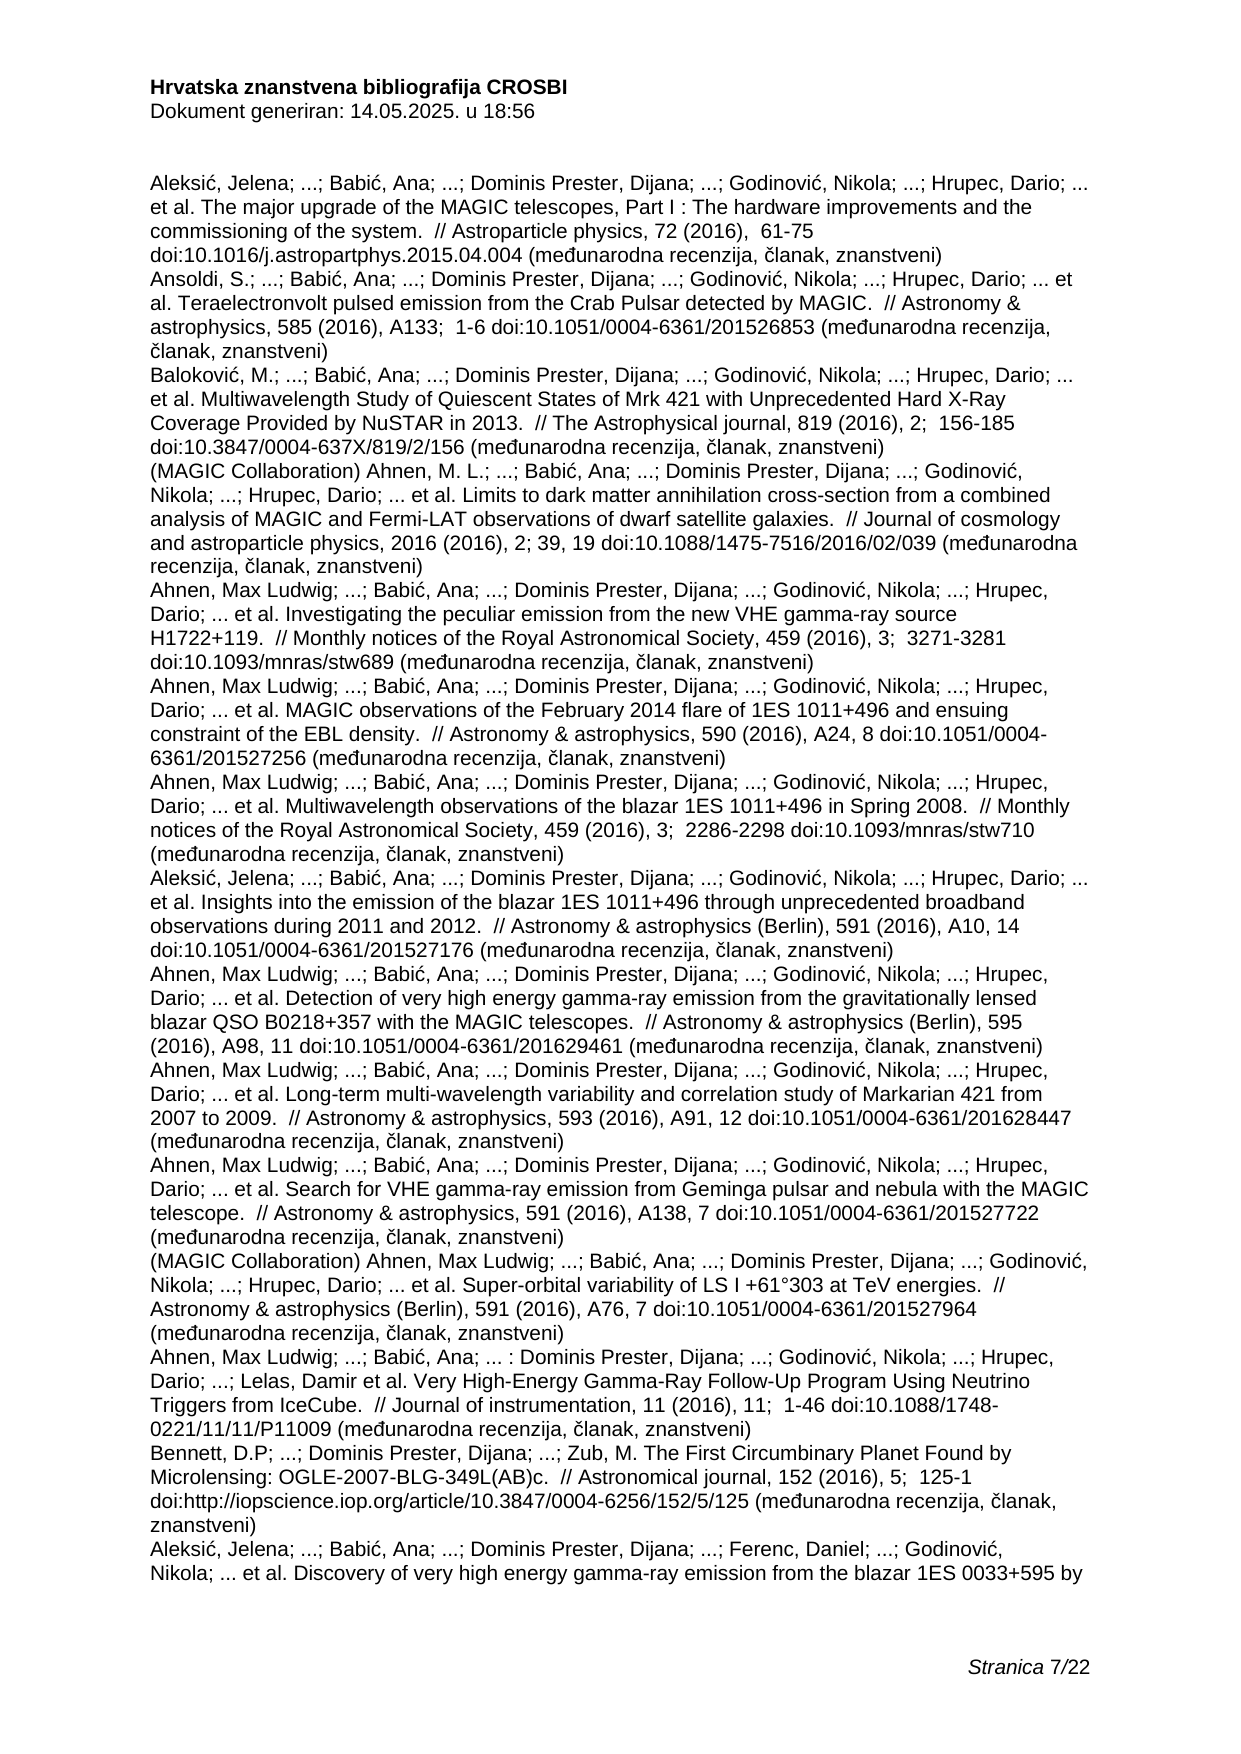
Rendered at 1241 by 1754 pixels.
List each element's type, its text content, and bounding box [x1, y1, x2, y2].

text Ahnen, Max Ludwig; ...; Babić, Ana; ...; Dominis Prester, Dijana; ...; Godinović, Nikola; ...; Hrupec, Dario; ... et al. [150, 674, 1090, 770]
text (MAGIC Collaboration) Ahnen, Max Ludwig; ...; Babić, Ana; ...; Dominis Prester, Dijana; ...; Godinović, Nikola; ...; Hrupec, Dario; ... et al. [150, 1249, 1090, 1345]
text Aleksić, Jelena; ...; Babić, Ana; ...; Dominis Prester, Dijana; ...; Godinović, Nikola; ...; Hrupec, Dario; ... et al. [150, 866, 1090, 962]
text Ansoldi, S.; ...; Babić, Ana; ...; Dominis Prester, Dijana; ...; Godinović, Nikola; ...; Hrupec, Dario; ... et al. [150, 267, 1090, 363]
text Baloković, M.; ...; Babić, Ana; ...; Dominis Prester, Dijana; ...; Godinović, Nikola; ...; Hrupec, Dario; ... et al. [150, 363, 1090, 458]
text Ahnen, Max Ludwig; ...; Babić, Ana; ...; Dominis Prester, Dijana; ...; Godinović, Nikola; ...; Hrupec, Dario; ... et al. [150, 1057, 1090, 1153]
text Ahnen, Max Ludwig; ...; Babić, Ana; ... : Dominis Prester, Dijana; ...; Godinović, Nikola; ...; Hrupec, Dario; ...; Lelas, Damir et al. [150, 1345, 1090, 1441]
text (MAGIC Collaboration) Ahnen, M. L.; ...; Babić, Ana; ...; Dominis Prester, Dijana; ...; Godinović, Nikola; ...; Hrupec, Dario; ... et al. [150, 458, 1090, 578]
text Ahnen, Max Ludwig; ...; Babić, Ana; ...; Dominis Prester, Dijana; ...; Godinović, Nikola; ...; Hrupec, Dario; ... et al. [150, 770, 1090, 866]
text Ahnen, Max Ludwig; ...; Babić, Ana; ...; Dominis Prester, Dijana; ...; Godinović, Nikola; ...; Hrupec, Dario; ... et al. [150, 578, 1090, 674]
text Ahnen, Max Ludwig; ...; Babić, Ana; ...; Dominis Prester, Dijana; ...; Godinović, Nikola; ...; Hrupec, Dario; ... et al. [150, 1153, 1090, 1249]
text Ahnen, Max Ludwig; ...; Babić, Ana; ...; Dominis Prester, Dijana; ...; Godinović, Nikola; ...; Hrupec, Dario; ... et al. [150, 962, 1090, 1057]
text Bennett, D.P; ...; Dominis Prester, Dijana; ...; Zub, M. [150, 1441, 1090, 1537]
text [150, 1537, 1090, 1584]
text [150, 171, 1090, 267]
